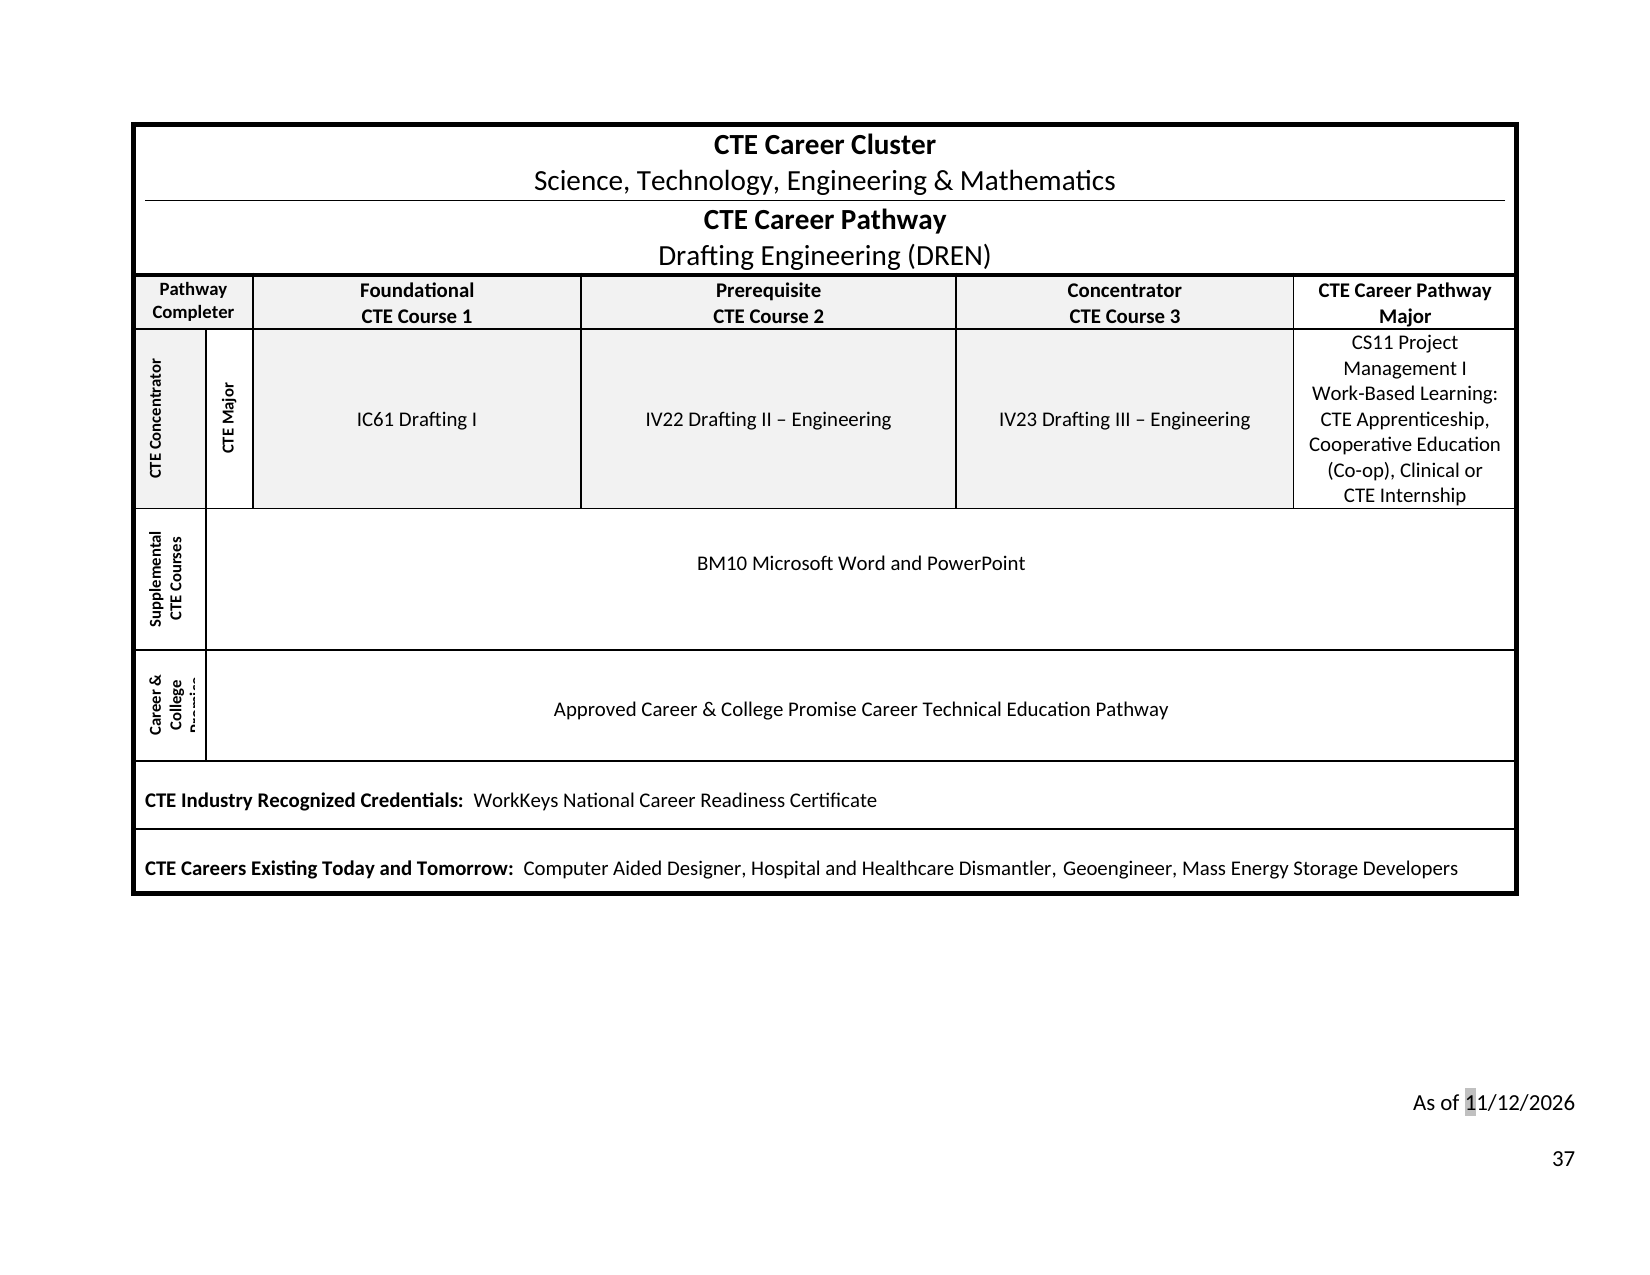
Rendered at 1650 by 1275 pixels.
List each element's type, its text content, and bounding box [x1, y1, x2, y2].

table_cell CTE Career Pathway Major [1294, 277, 1514, 328]
table_cell CTE Industry Recognized Credentials: WorkKeys National Career Readiness Certificate [136, 762, 1514, 828]
table_cell Approved Career & College Promise Career Technical Education Pathway [207, 651, 1514, 760]
table_cell Career & College Promise [136, 651, 205, 760]
table_cell CTE Careers Existing Today and Tomorrow: Computer Aided Designer, Hospital and Healthcare Dismantler, Geoengineer, Mass Energy Storage Developers [136, 830, 1514, 891]
table_cell BM10 Microsoft Word and PowerPoint [207, 509, 1514, 649]
table_cell IC61 Drafting I [254, 330, 580, 508]
table_cell IV23 Drafting III – Engineering [957, 330, 1293, 508]
table_cell IV22 Drafting II – Engineering [582, 330, 955, 508]
table_cell Concentrator CTE Course 3 [957, 277, 1293, 328]
table_cell Pathway Completer [136, 277, 252, 328]
table_header CTE Career Cluster Science, Technology, Engineering & Mathematics CTE Career Pathway Drafting Engineering (DREN) [136, 127, 1514, 273]
table_cell Prerequisite CTE Course 2 [582, 277, 955, 328]
table_cell CTE Concentrator [136, 330, 205, 508]
table_cell CTE Major [207, 330, 252, 508]
table_cell CS11 Project Management I Work-Based Learning: CTE Apprenticeship, Cooperative Education (Co-op), Clinical or CTE Internship [1294, 330, 1514, 508]
table_cell Foundational CTE Course 1 [254, 277, 580, 328]
table_cell Supplemental CTE Courses [136, 509, 205, 649]
